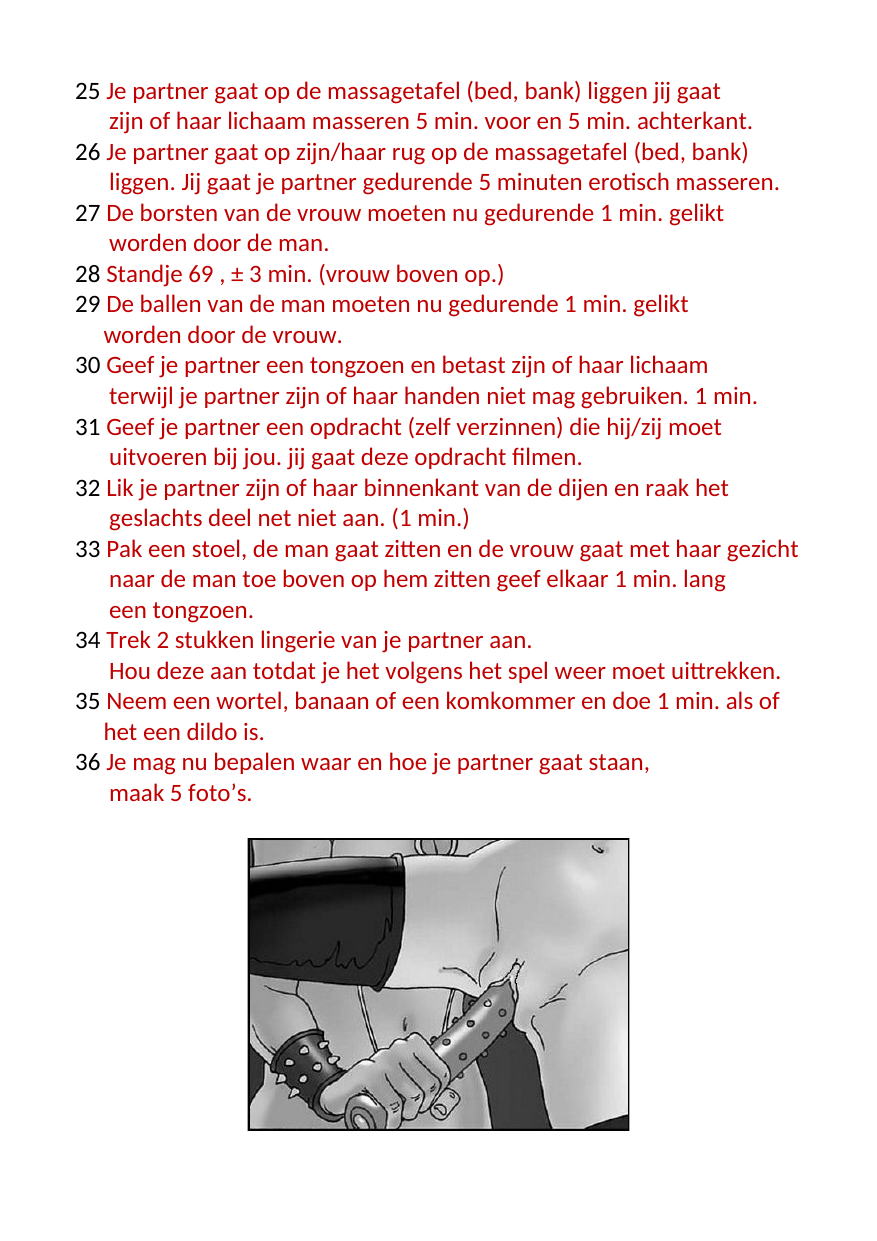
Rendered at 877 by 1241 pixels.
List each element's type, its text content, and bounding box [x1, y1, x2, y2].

text worden door de man. [75, 228, 802, 258]
text 34 Trek 2 stukken lingerie van je partner aan. [75, 624, 802, 655]
text 36 Je mag nu bepalen waar en hoe je partner gaat staan, [75, 746, 802, 777]
text maak 5 foto’s. [75, 777, 802, 807]
text 26 Je partner gaat op zijn/haar rug op de massagetafel (bed, bank) [75, 136, 802, 167]
text het een dildo is. [75, 716, 802, 746]
text 35 Neem een wortel, banaan of een komkommer en doe 1 min. als of [75, 685, 802, 716]
text 31 Geef je partner een opdracht (zelf verzinnen) die hij/zij moet [75, 411, 802, 441]
text zijn of haar lichaam masseren 5 min. voor en 5 min. achterkant. [75, 106, 802, 136]
text een tongzoen. [75, 594, 802, 624]
picture [247, 838, 630, 1131]
text 32 Lik je partner zijn of haar binnenkant van de dijen en raak het [75, 472, 802, 502]
text naar de man toe boven op hem zitten geef elkaar 1 min. lang [75, 563, 802, 594]
text 25 Je partner gaat op de massagetafel (bed, bank) liggen jij gaat [75, 75, 802, 106]
text geslachts deel net niet aan. (1 min.) [75, 502, 802, 533]
text 28 Standje 69 , ± 3 min. (vrouw boven op.) [75, 258, 802, 289]
text 27 De borsten van de vrouw moeten nu gedurende 1 min. gelikt [75, 197, 802, 228]
text liggen. Jij gaat je partner gedurende 5 minuten erotisch masseren. [75, 167, 802, 197]
text Hou deze aan totdat je het volgens het spel weer moet uittrekken. [75, 655, 802, 685]
text 33 Pak een stoel, de man gaat zitten en de vrouw gaat met haar gezicht [75, 533, 802, 563]
text 29 De ballen van de man moeten nu gedurende 1 min. gelikt [75, 289, 802, 319]
text worden door de vrouw. [75, 319, 802, 350]
text uitvoeren bij jou. jij gaat deze opdracht filmen. [75, 441, 802, 472]
text 30 Geef je partner een tongzoen en betast zijn of haar lichaam [75, 350, 802, 380]
text terwijl je partner zijn of haar handen niet mag gebruiken. 1 min. [75, 380, 802, 411]
